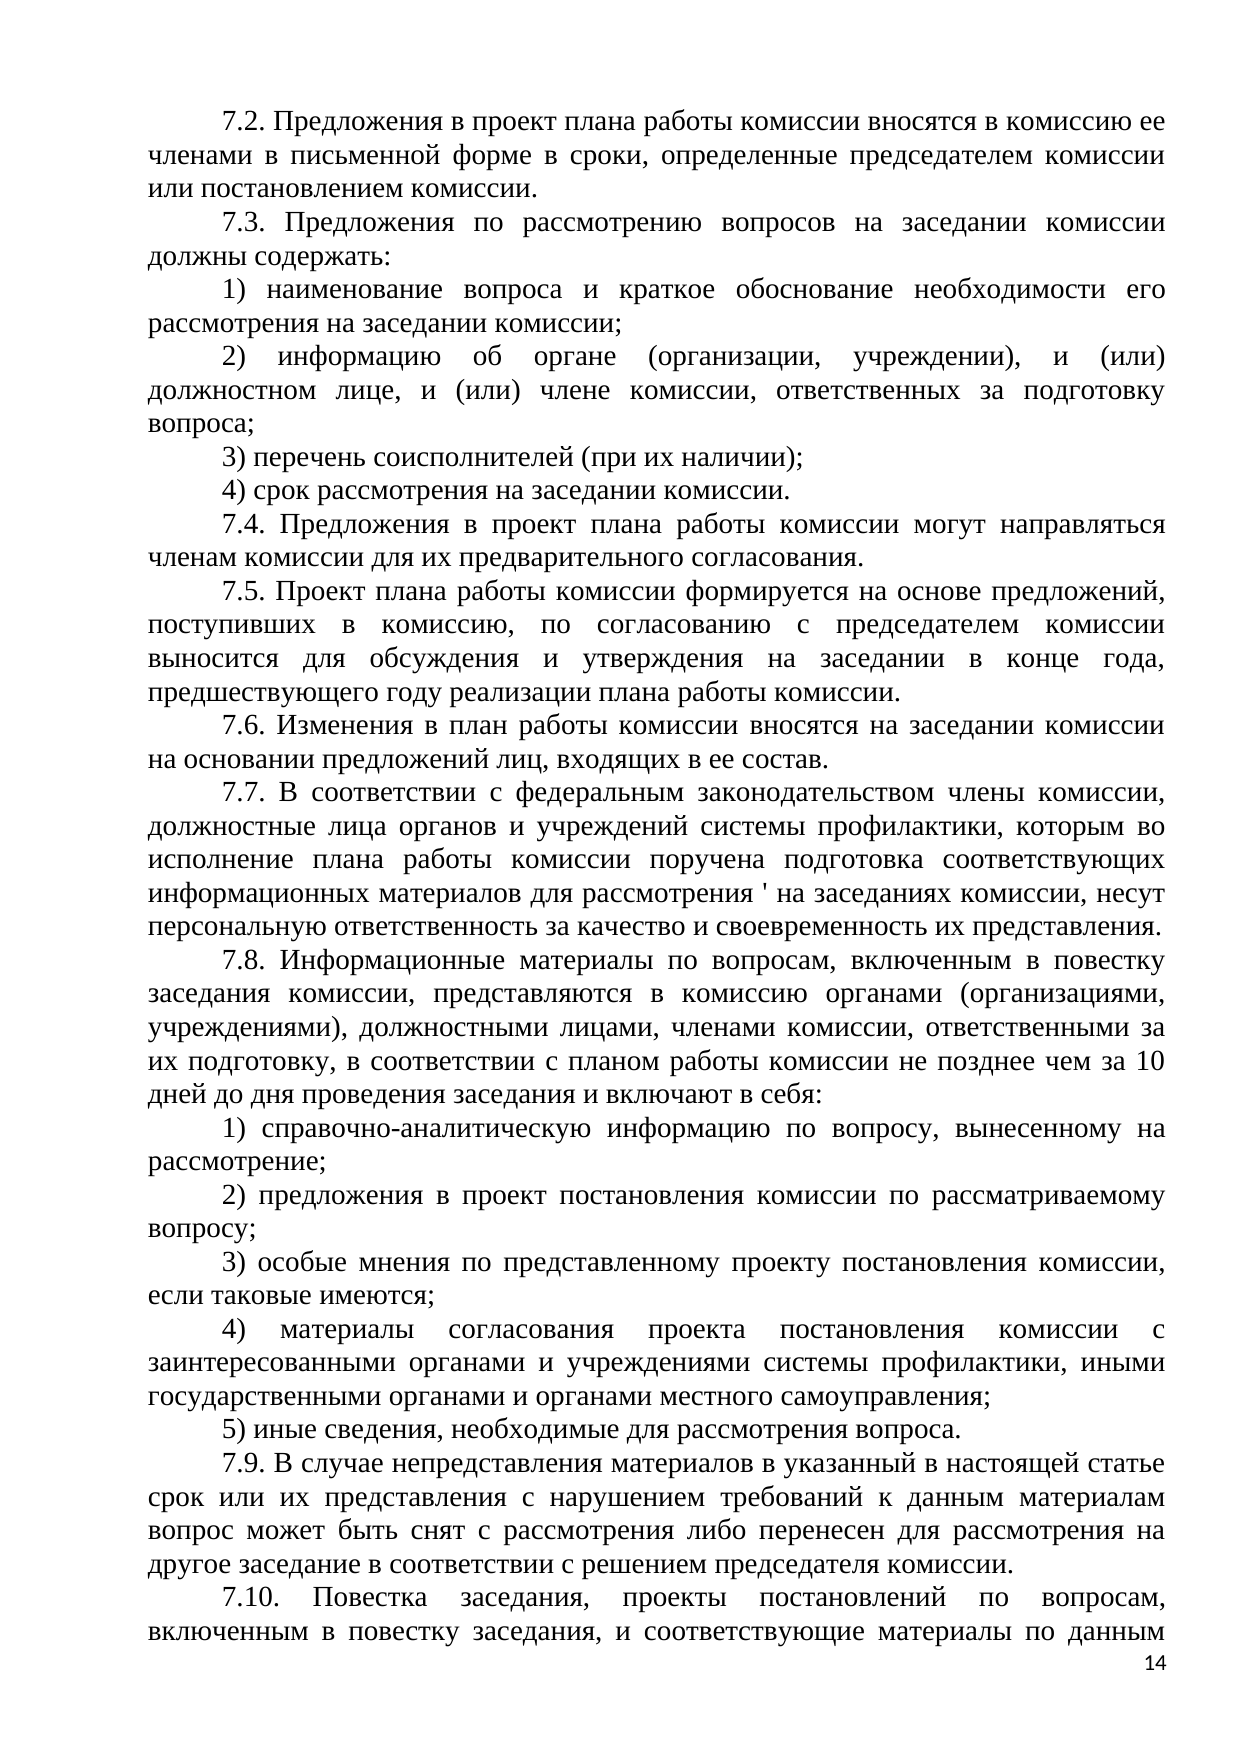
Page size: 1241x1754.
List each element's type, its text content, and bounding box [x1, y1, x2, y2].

text 2) информацию об органе (организации, учреждении), и (или) должностном лице, и (или) члене комиссии, ответственных за подготовку вопроса; [148, 338, 1166, 439]
text 3) особые мнения по представленному проекту постановления комиссии, если таковые имеются; [148, 1244, 1166, 1311]
text 1) наименование вопроса и краткое обоснование необходимости его рассмотрения на заседании комиссии; [148, 271, 1166, 338]
text 7.8. Информационные материалы по вопросам, включенным в повестку заседания комиссии, представляются в комиссию органами (организациями, учреждениями), должностными лицами, членами комиссии, ответственными за их подготовку, в соответствии с планом работы комиссии не позднее чем за 10 дней до дня проведения заседания и включают в себя: [148, 942, 1166, 1110]
text 7.2. Предложения в проект плана работы комиссии вносятся в комиссию ее членами в письменной форме в сроки, определенные председателем комиссии или постановлением комиссии. [148, 103, 1166, 204]
text 7.5. Проект плана работы комиссии формируется на основе предложений, поступивших в комиссию, по согласованию с председателем комиссии выносится для обсуждения и утверждения на заседании в конце года, предшествующего году реализации плана работы комиссии. [148, 573, 1166, 707]
text 2) предложения в проект постановления комиссии по рассматриваемому вопросу; [148, 1177, 1166, 1244]
text 4) срок рассмотрения на заседании комиссии. [148, 472, 1166, 506]
text 7.7. В соответствии с федеральным законодательством члены комиссии, должностные лица органов и учреждений системы профилактики, которым во исполнение плана работы комиссии поручена подготовка соответствующих информационных материалов для рассмотрения ' на заседаниях комиссии, несут персональную ответственность за качество и своевременность их представления. [148, 774, 1166, 942]
text 5) иные сведения, необходимые для рассмотрения вопроса. [148, 1412, 1166, 1445]
text 7.4. Предложения в проект плана работы комиссии могут направляться членам комиссии для их предварительного согласования. [148, 506, 1166, 573]
text 3) перечень соисполнителей (при их наличии); [148, 439, 1166, 472]
text 7.9. В случае непредставления материалов в указанный в настоящей статье срок или их представления с нарушением требований к данным материалам вопрос может быть снят с рассмотрения либо перенесен для рассмотрения на другое заседание в соответствии с решением председателя комиссии. [148, 1445, 1166, 1579]
text 4) материалы согласования проекта постановления комиссии с заинтересованными органами и учреждениями системы профилактики, иными государственными органами и органами местного самоуправления; [148, 1311, 1166, 1412]
text 1) справочно-аналитическую информацию по вопросу, вынесенному на рассмотрение; [148, 1110, 1166, 1177]
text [148, 1579, 1166, 1646]
text 7.3. Предложения по рассмотрению вопросов на заседании комиссии должны содержать: [148, 204, 1166, 271]
text 7.6. Изменения в план работы комиссии вносятся на заседании комиссии на основании предложений лиц, входящих в ее состав. [148, 707, 1166, 774]
